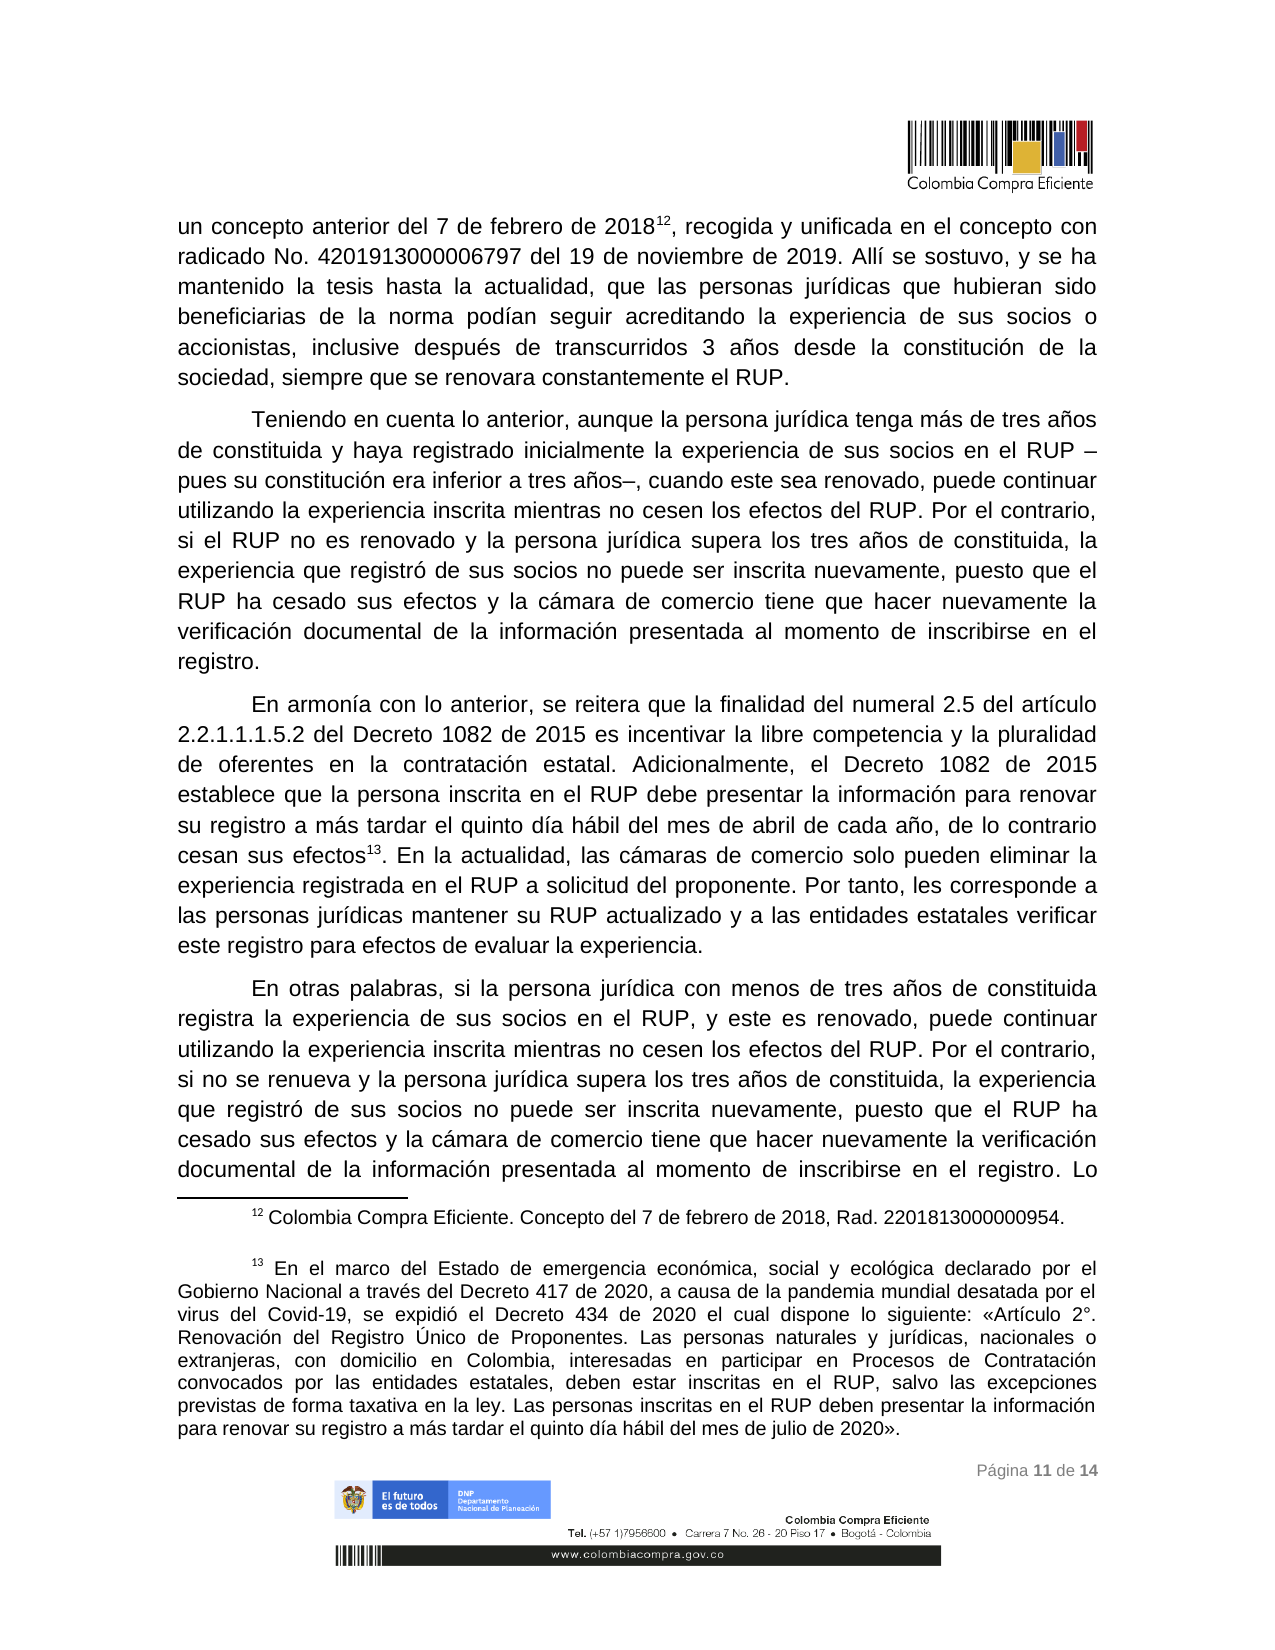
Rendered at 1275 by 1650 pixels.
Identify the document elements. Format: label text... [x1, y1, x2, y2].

text En armonía con lo anterior, se reitera que la finalidad del numeral 2.5 del artículo 2.2.1.1.1.5.2 del Decreto 1082 de 2015 es incentivar la libre competencia y la pluralidad de oferentes en la contratación estatal. Adicionalmente, el Decreto 1082 de 2015 establece que la persona inscrita en el RUP debe presentar la información para renovar su registro a más tardar el quinto día hábil del mes de abril de cada año, de lo contrario cesan sus efectos. En la actualidad, las cámaras de comercio solo pueden eliminar la experiencia registrada en el RUP a solicitud del proponente. Por tanto, les corresponde a las personas jurídicas mantener su RUP actualizado y a las entidades estatales verificar este registro para efectos de evaluar la experiencia. [177, 691, 1098, 959]
picture [899, 114, 1099, 196]
text Teniendo en cuenta lo anterior, aunque la persona jurídica tenga más de tres años de constituida y haya registrado inicialmente la experiencia de sus socios en el RUP –pues su constitución era inferior a tres años–, cuando este sea renovado, puede continuar utilizando la experiencia inscrita mientras no cesen los efectos del RUP. Por el contrario, si el RUP no es renovado y la persona jurídica supera los tres años de constituida, la experiencia que registró de sus socios no puede ser inscrita nuevamente, puesto que el RUP ha cesado sus efectos y la cámara de comercio tiene que hacer nuevamente la verificación documental de la información presentada al momento de inscribirse en el registro. [177, 406, 1098, 674]
picture [334, 1480, 942, 1566]
